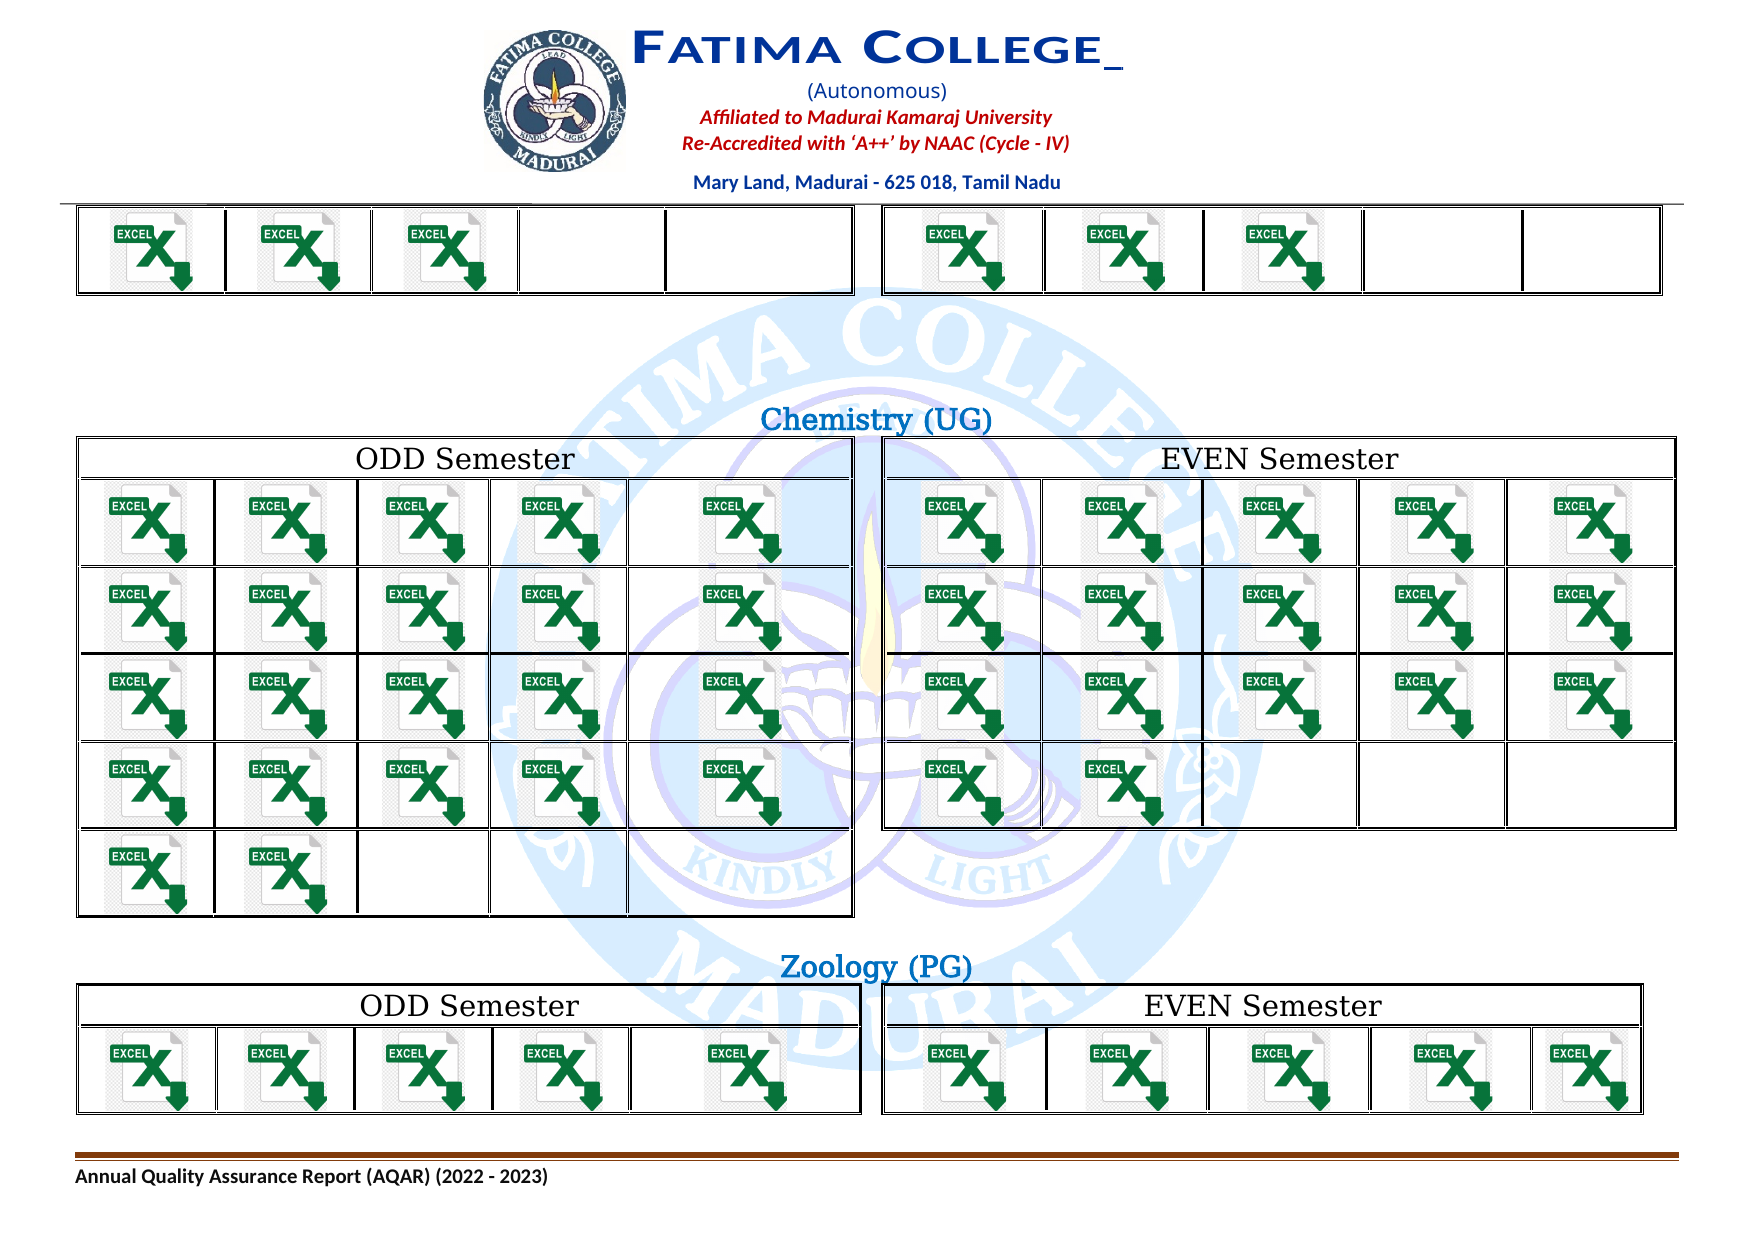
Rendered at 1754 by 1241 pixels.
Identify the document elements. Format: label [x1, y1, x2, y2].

picture [698, 569, 782, 651]
picture [1409, 1029, 1493, 1111]
picture [104, 481, 188, 563]
picture [517, 481, 601, 563]
picture [1238, 656, 1322, 739]
picture [1549, 656, 1633, 739]
picture [1545, 1029, 1629, 1111]
picture [517, 569, 601, 651]
picture [1390, 481, 1474, 563]
picture [382, 569, 465, 651]
picture [104, 569, 188, 651]
picture [382, 481, 465, 563]
picture [1080, 656, 1164, 739]
picture [104, 744, 188, 826]
picture [244, 832, 328, 914]
picture [243, 1029, 327, 1111]
picture [703, 1029, 787, 1111]
picture [920, 744, 1004, 826]
table_cell [75, 205, 1679, 1115]
picture [1080, 744, 1164, 826]
picture [483, 30, 626, 172]
picture [517, 744, 601, 826]
picture [382, 744, 465, 826]
picture [1238, 569, 1322, 651]
picture [105, 1029, 189, 1111]
picture [920, 481, 1004, 563]
picture [104, 656, 188, 739]
picture [382, 656, 465, 739]
picture [1549, 569, 1633, 651]
picture [403, 209, 487, 291]
picture [381, 1029, 465, 1111]
picture [109, 209, 193, 291]
picture [1238, 481, 1322, 563]
picture [1390, 656, 1474, 739]
picture [517, 656, 601, 739]
picture [1247, 1029, 1331, 1111]
picture [244, 569, 328, 651]
picture [1390, 569, 1474, 651]
picture [244, 481, 328, 563]
picture [698, 744, 782, 826]
picture [104, 832, 188, 914]
picture [698, 481, 782, 563]
picture [1085, 1029, 1169, 1111]
picture [1241, 209, 1325, 291]
picture [1080, 481, 1164, 563]
picture [1080, 569, 1164, 651]
picture [923, 1029, 1007, 1111]
picture [519, 1029, 603, 1111]
picture [920, 569, 1004, 651]
picture [1082, 209, 1165, 291]
picture [257, 209, 340, 291]
picture [698, 656, 782, 739]
picture [244, 656, 328, 739]
picture [1549, 481, 1633, 563]
picture [920, 656, 1004, 739]
picture [921, 209, 1005, 291]
picture [244, 744, 328, 826]
